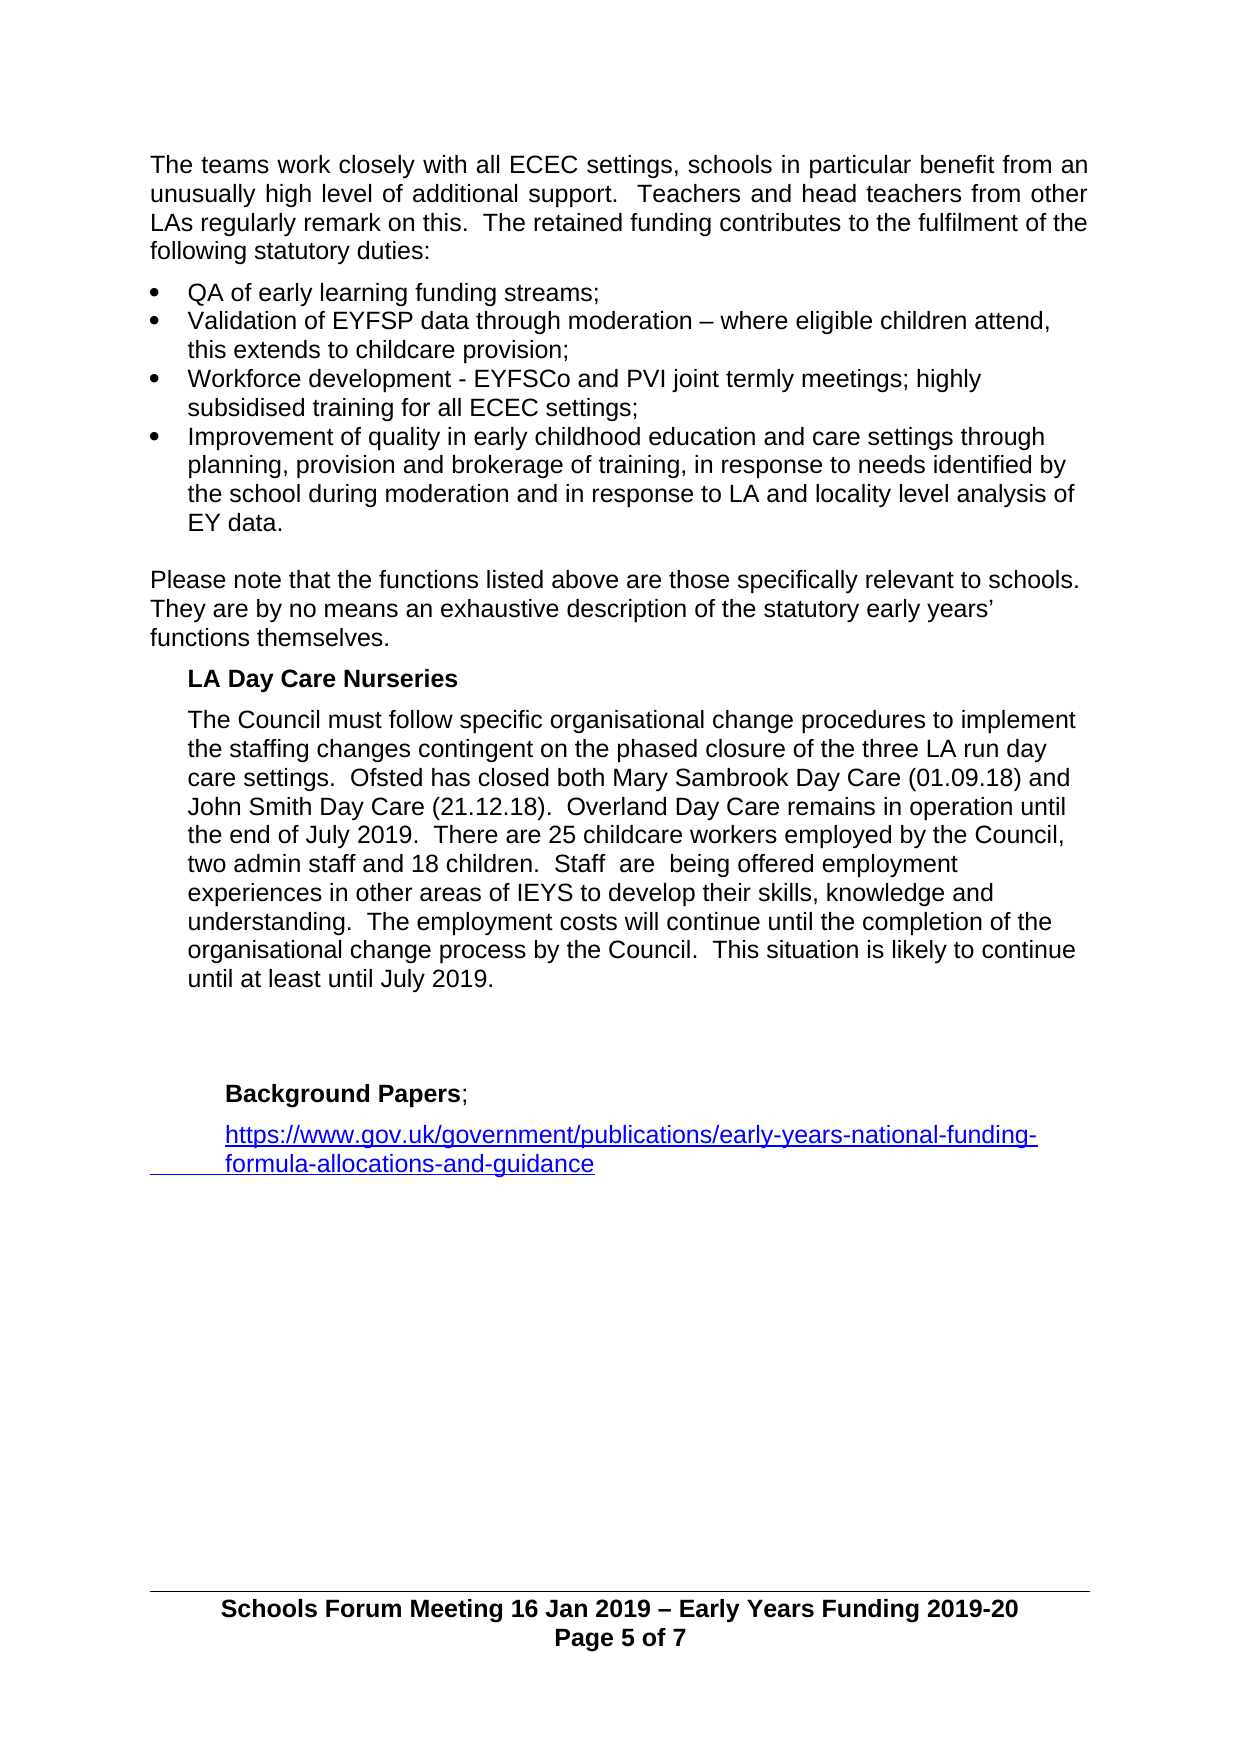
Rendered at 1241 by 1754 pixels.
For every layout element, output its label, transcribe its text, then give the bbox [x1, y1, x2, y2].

text Please note that the functions listed above are those specifically relevant to schools. They are by no means an exhaustive description of the statutory early years’ functions themselves. [150, 565, 1090, 652]
list QA of early learning funding streams; [150, 277, 1090, 306]
list Validation of EYFSP data through moderation – where eligible children attend, this extends to childcare provision; [150, 306, 1090, 364]
text The Council must follow specific organisational change procedures to implement the staffing changes contingent on the phased closure of the three LA run day care settings. Ofsted has closed both Mary Sambrook Day Care (01.09.18) and John Smith Day Care (21.12.18). Overland Day Care remains in operation until the end of July 2019. There are 25 childcare workers employed by the Council, two admin staff and 18 children. Staff are being offered employment experiences in other areas of IEYS to develop their skills, knowledge and understanding. The employment costs will continue until the completion of the organisational change process by the Council. This situation is likely to continue until at least until July 2019. [187, 705, 1090, 993]
text https://www.gov.uk/government/publications/early-years-national-funding- formula-allocations-and-guidance [150, 1120, 1090, 1178]
list Workforce development - EYFSCo and PVI joint termly meetings; highly subsidised training for all ECEC settings; [150, 364, 1090, 422]
text The teams work closely with all ECEC settings, schools in particular benefit from an unusually high level of additional support. Teachers and head teachers from other LAs regularly remark on this. The retained funding contributes to the fulfilment of the following statutory duties: [150, 150, 1090, 265]
text LA Day Care Nurseries [187, 664, 1090, 693]
list Improvement of quality in early childhood education and care settings through planning, provision and brokerage of training, in response to needs identified by the school during moderation and in response to LA and locality level analysis of EY data. [150, 422, 1090, 537]
list Background Papers; [225, 1079, 1090, 1108]
